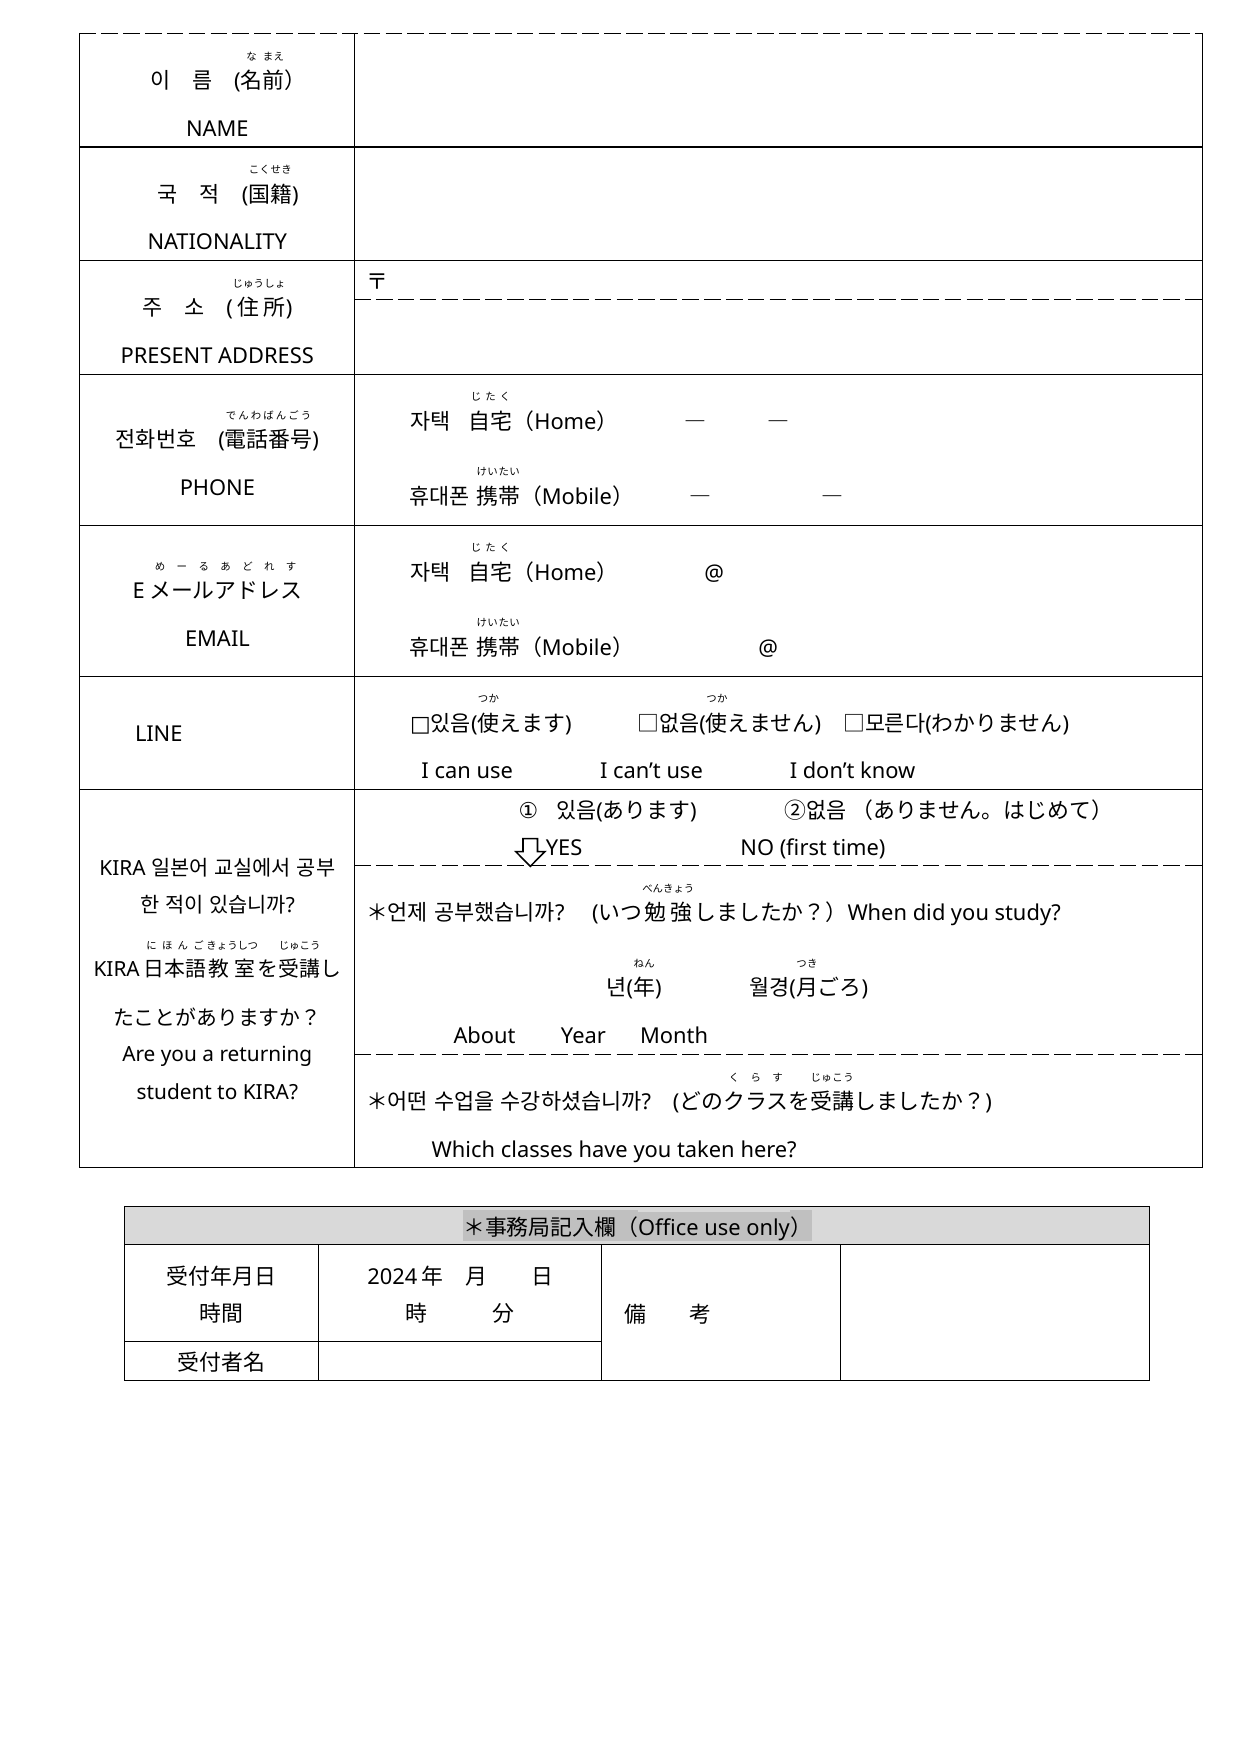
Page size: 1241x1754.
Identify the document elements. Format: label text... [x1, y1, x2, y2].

table_cell 자택 （Home） @ 휴대폰 （Mobile） @ [355, 526, 1202, 676]
table_cell [841, 1245, 1149, 1380]
table_cell KIRA 일본어 교실에서 공부 한 적이 있습니까? KIRAをしたことがありますか？ Are you a returning student to KIRA? [80, 790, 354, 1167]
table_cell 주 소 () PRESENT ADDRESS [80, 261, 354, 373]
table_cell 국 적 () NATIONALITY [80, 148, 354, 260]
table_cell 2024年 月 日 時 分 [319, 1245, 601, 1341]
table_cell ＊언제 공부했습니까? (いつしましたか？）When did you study? 년() 월경(ごろ) About Year Month [355, 865, 1202, 1054]
table_cell [355, 33, 1202, 146]
table_cell LINE [80, 677, 354, 789]
table_header ＊事務局記入欄（Office use only） [125, 1207, 1149, 1244]
table_cell 이 름 (） NAME [80, 33, 354, 146]
table_cell □있음(えます) □없음(えません) □모른다(わかりません) I can use I can’t use I don’t know [355, 677, 1202, 789]
table_cell [355, 148, 1202, 260]
table_cell 受付年月日 時間 [125, 1245, 318, 1341]
table_cell [355, 299, 1202, 373]
table_cell 〒 [355, 261, 1202, 298]
table_cell 있음(あります) ②없음 （ありません。はじめて） YES NO (first time) [355, 790, 1202, 865]
table_cell 자택 （Home） ― ― 휴대폰 （Mobile） ― ― [355, 375, 1202, 524]
table_cell 受付者名 [125, 1342, 318, 1380]
table_cell [319, 1342, 601, 1380]
table_cell ＊어떤 수업을 수강하셨습니까? (どのをしましたか？) Which classes have you taken here? [355, 1054, 1202, 1167]
table_cell 備 考 [602, 1245, 840, 1380]
table_cell 전화번호 () PHONE [80, 375, 354, 524]
table_cell E EMAIL [80, 526, 354, 676]
